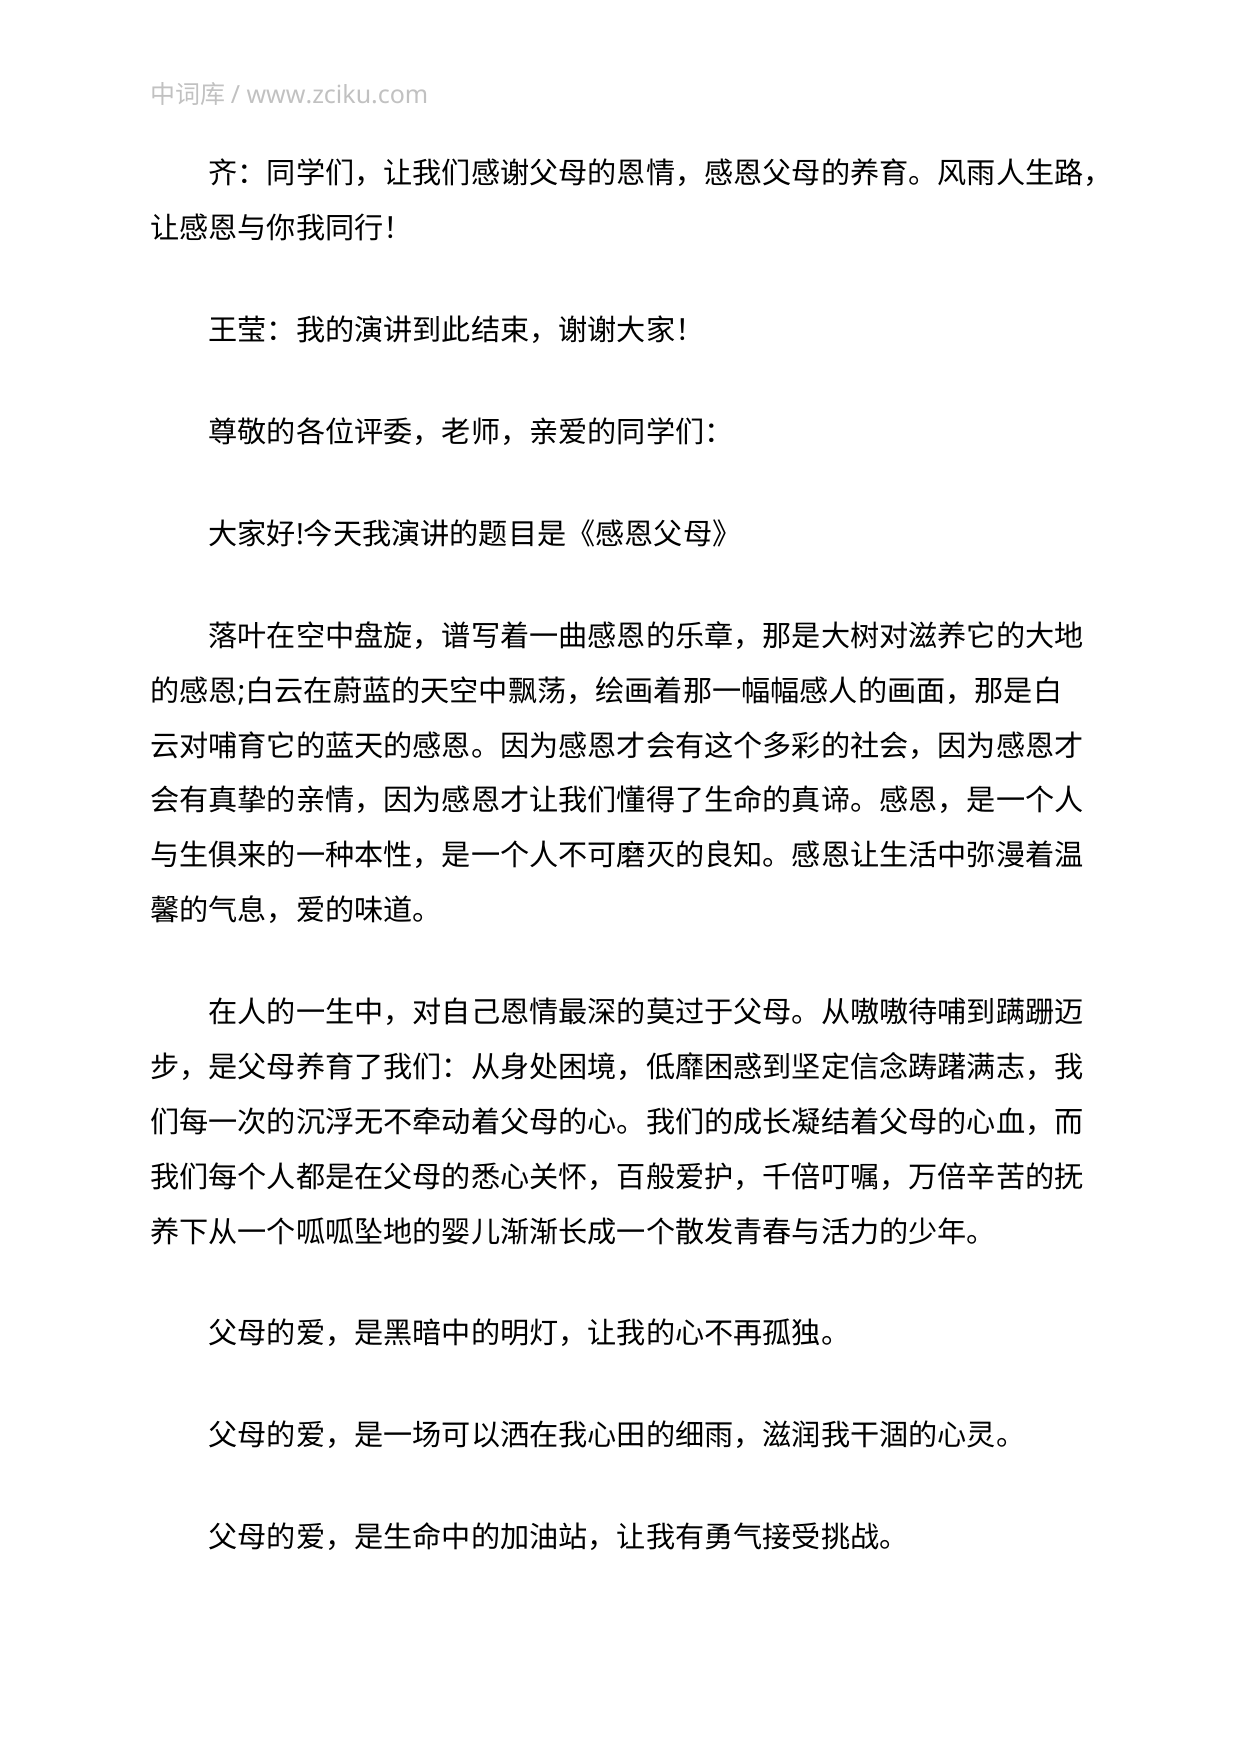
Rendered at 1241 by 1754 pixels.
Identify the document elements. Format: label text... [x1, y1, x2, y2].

text 齐：同学们，让我们感谢父母的恩情，感恩父母的养育。风雨人生路，让感恩与你我同行！ [150, 150, 1090, 247]
text 父母的爱，是生命中的加油站，让我有勇气接受挑战。 [150, 1513, 1090, 1556]
text 父母的爱，是一场可以洒在我心田的细雨，滋润我干涸的心灵。 [150, 1412, 1090, 1454]
text 大家好!今天我演讲的题目是《感恩父母》 [150, 510, 1090, 553]
text 父母的爱，是黑暗中的明灯，让我的心不再孤独。 [150, 1310, 1090, 1352]
text 尊敬的各位评委，老师，亲爱的同学们： [150, 408, 1090, 451]
text 在人的一生中，对自己恩情最深的莫过于父母。从嗷嗷待哺到蹒跚迈步，是父母养育了我们：从身处困境，低靡困惑到坚定信念踌躇满志，我们每一次的沉浮无不牵动着父母的心。我们的成长凝结着父母的心血，而我们每个人都是在父母的悉心关怀，百般爱护，千倍叮嘱，万倍辛苦的抚养下从一个呱呱坠地的婴儿渐渐长成一个散发青春与活力的少年。 [150, 988, 1090, 1250]
text 王莹：我的演讲到此结束，谢谢大家！ [150, 307, 1090, 349]
text 落叶在空中盘旋，谱写着一曲感恩的乐章，那是大树对滋养它的大地的感恩;白云在蔚蓝的天空中飘荡，绘画着那一幅幅感人的画面，那是白云对哺育它的蓝天的感恩。因为感恩才会有这个多彩的社会，因为感恩才会有真挚的亲情，因为感恩才让我们懂得了生命的真谛。感恩，是一个人与生俱来的一种本性，是一个人不可磨灭的良知。感恩让生活中弥漫着温馨的气息，爱的味道。 [150, 612, 1090, 929]
